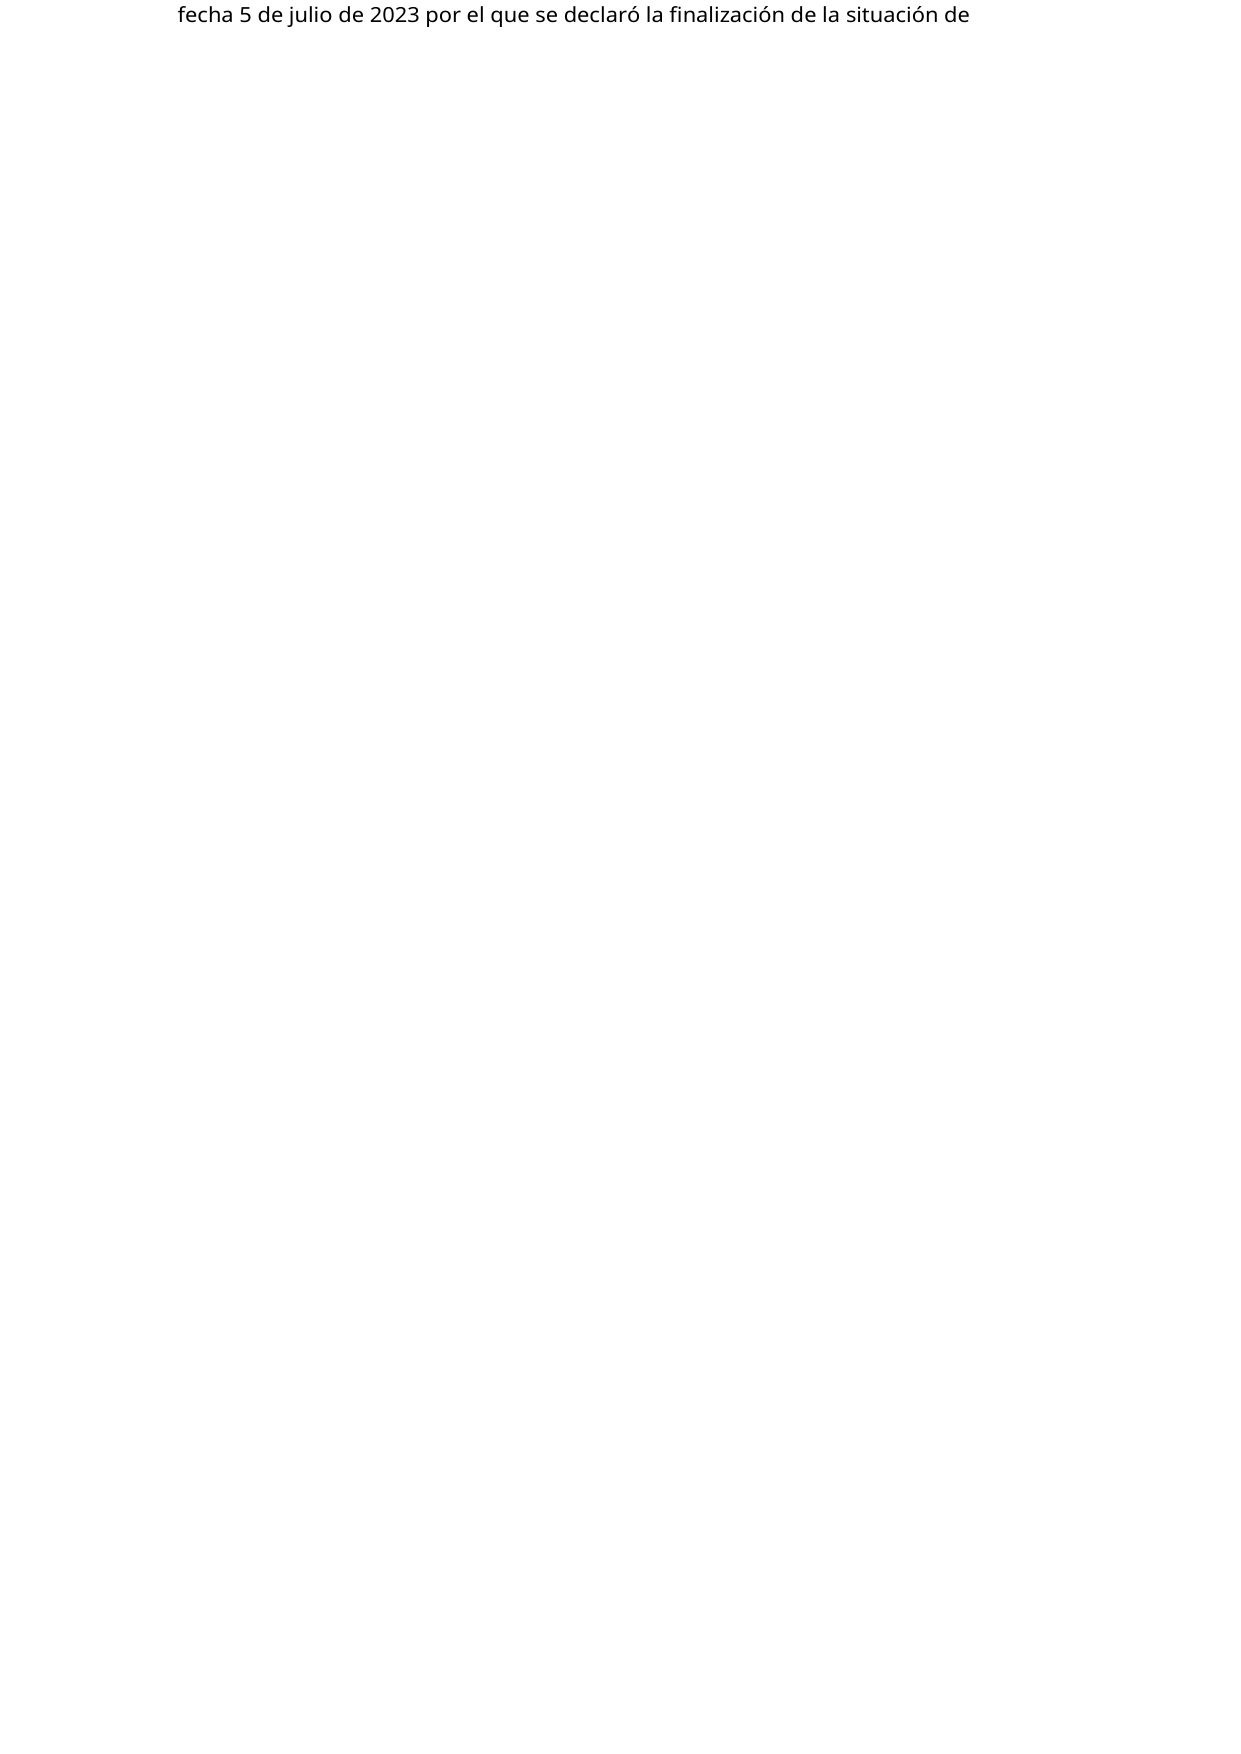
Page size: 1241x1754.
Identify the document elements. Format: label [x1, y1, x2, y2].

text [177, 0, 1062, 28]
